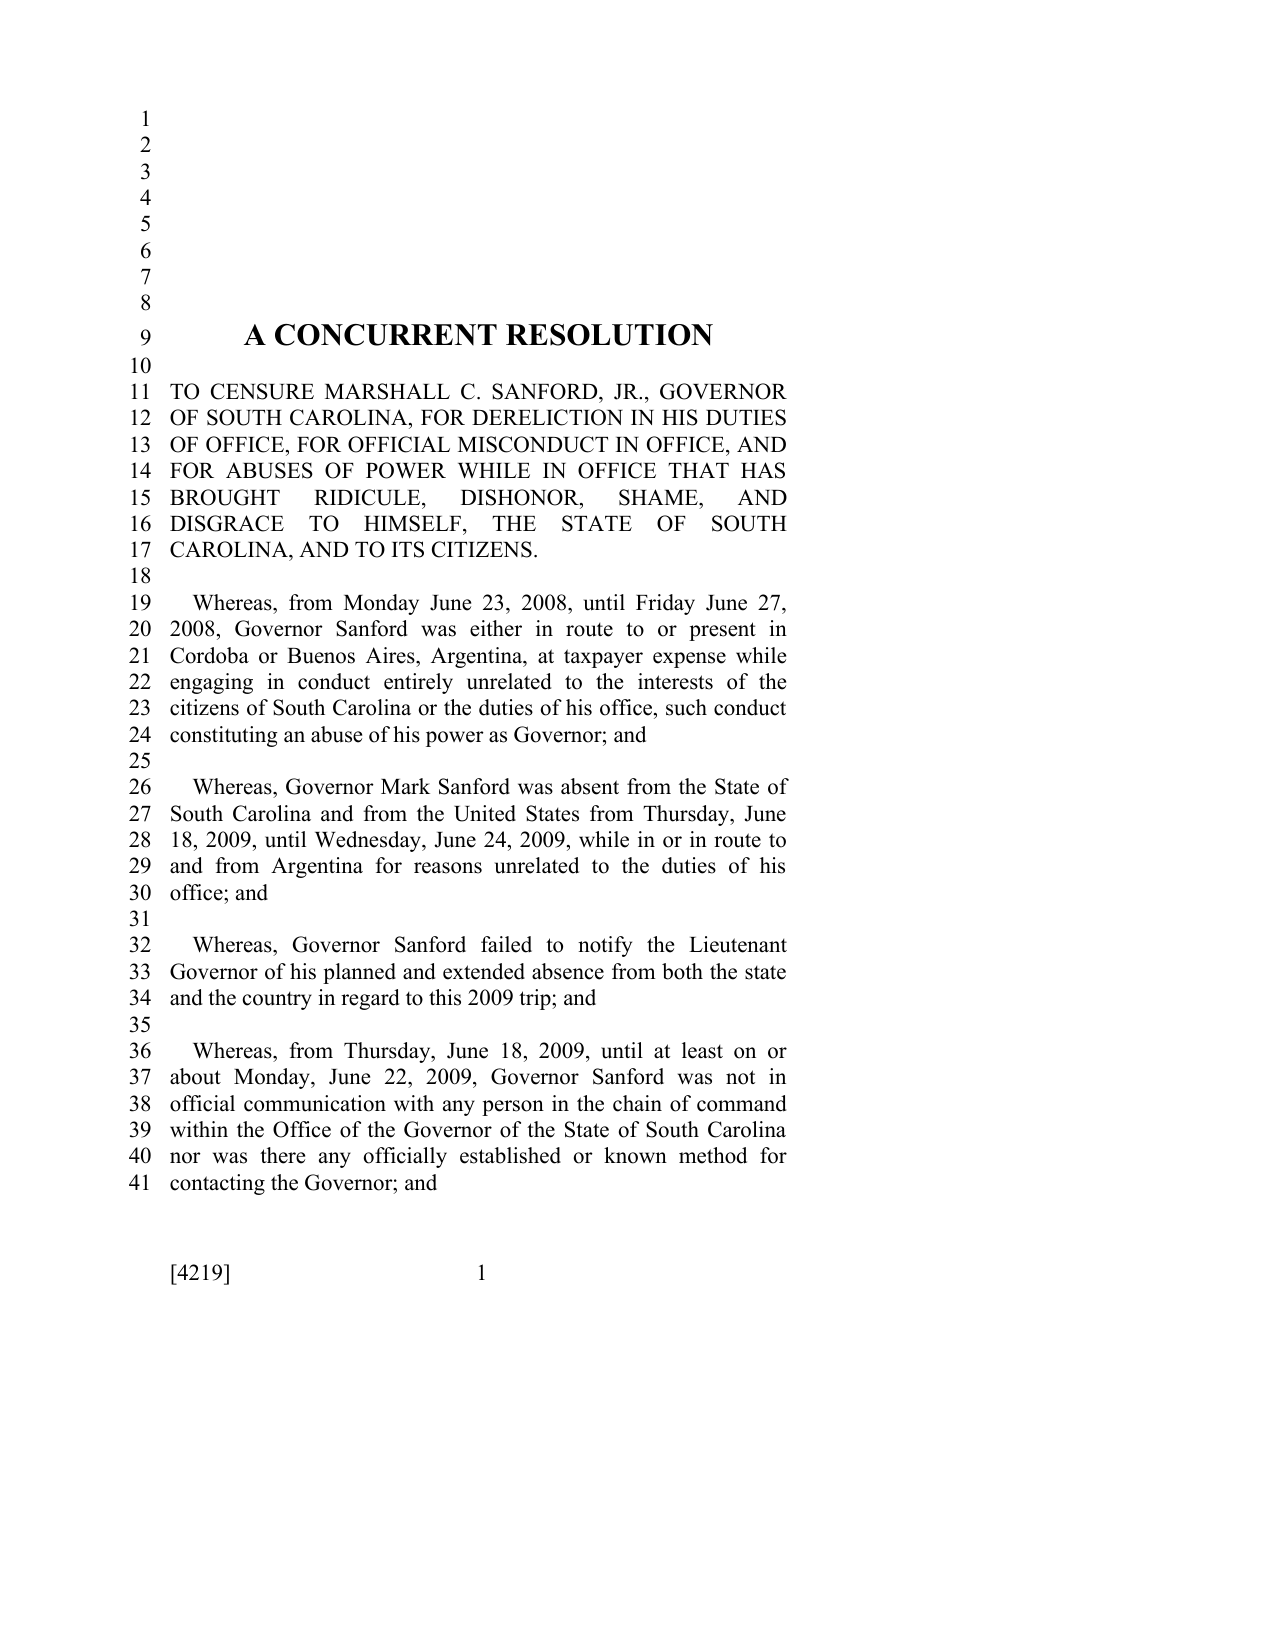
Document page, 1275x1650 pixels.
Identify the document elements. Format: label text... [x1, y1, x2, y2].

text A CONCURRENT RESOLUTION [169, 316, 787, 352]
text Whereas, Governor Mark Sanford was absent from the State of South Carolina and from the United States from Thursday, June 18, 2009, until Wednesday, June 24, 2009, while in or in route to and from Argentina for reasons unrelated to the duties of his office; and [169, 773, 787, 905]
text Whereas, Governor Sanford failed to notify the Lieutenant Governor of his planned and extended absence from both the state and the country in regard to this 2009 trip; and [169, 932, 787, 1011]
text TO CENSURE MARSHALL C. SANFORD, JR., GOVERNOR OF SOUTH CAROLINA, FOR DERELICTION IN HIS DUTIES OF OFFICE, FOR OFFICIAL MISCONDUCT IN OFFICE, AND FOR ABUSES OF POWER WHILE IN OFFICE THAT HAS BROUGHT RIDICULE, DISHONOR, SHAME, AND DISGRACE TO HIMSELF, THE STATE OF SOUTH CAROLINA, AND TO ITS CITIZENS. [169, 378, 787, 563]
text Whereas, from Monday June 23, 2008, until Friday June 27, 2008, Governor Sanford was either in route to or present in Cordoba or Buenos Aires, Argentina, at taxpayer expense while engaging in conduct entirely unrelated to the interests of the citizens of South Carolina or the duties of his office, such conduct constituting an abuse of his power as Governor; and [169, 589, 787, 747]
text Whereas, from Thursday, June 18, 2009, until at least on or about Monday, June 22, 2009, Governor Sanford was not in official communication with any person in the chain of command within the Office of the Governor of the State of South Carolina nor was there any officially established or known method for contacting the Governor; and [169, 1037, 787, 1195]
